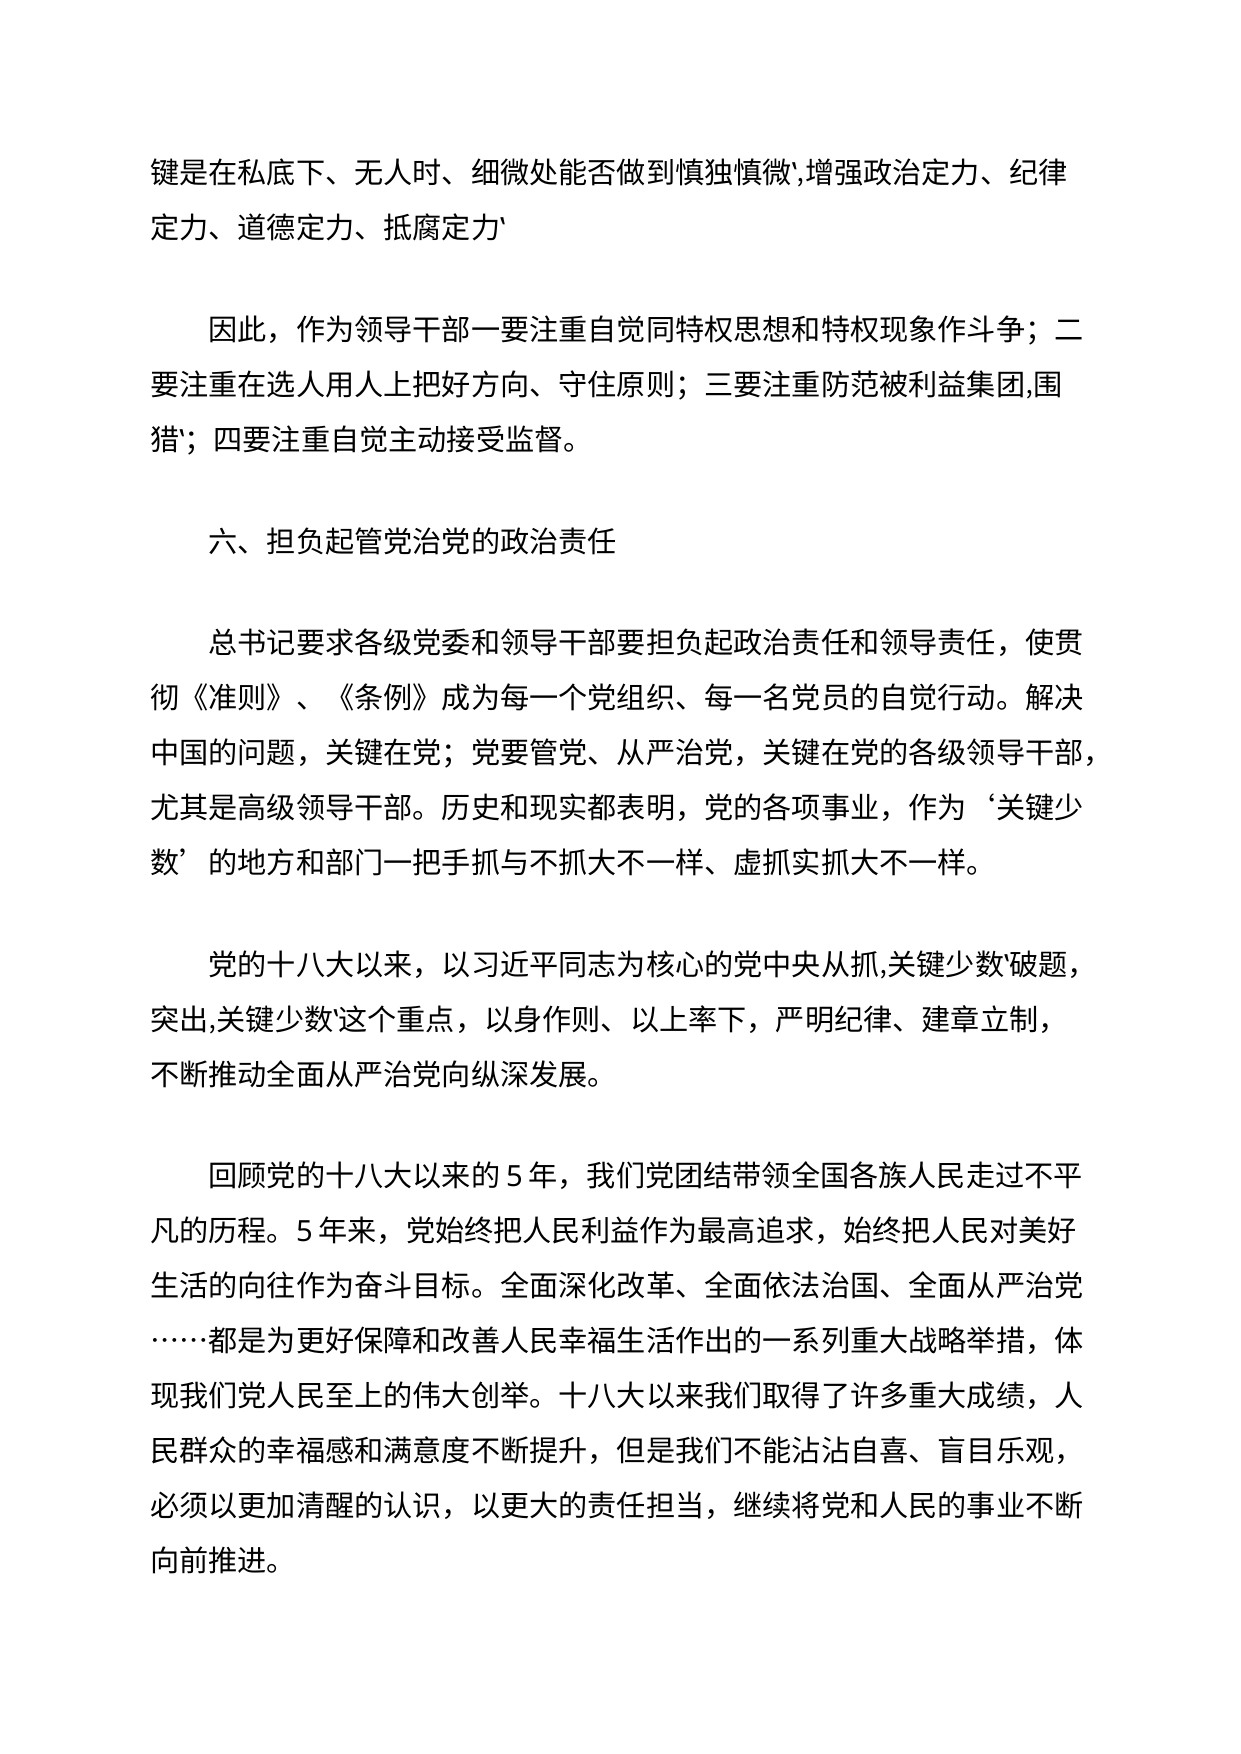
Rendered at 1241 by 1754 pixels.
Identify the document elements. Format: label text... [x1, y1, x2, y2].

text 总书记要求各级党委和领导干部要担负起政治责任和领导责任，使贯彻《准则》、《条例》成为每一个党组织、每一名党员的自觉行动。解决中国的问题，关键在党；党要管党、从严治党，关键在党的各级领导干部，尤其是高级领导干部。历史和现实都表明，党的各项事业，作为‘关键少数’的地方和部门一把手抓与不抓大不一样、虚抓实抓大不一样。 [150, 620, 1090, 882]
text 党的十八大以来，以习近平同志为核心的党中央从抓‚关键少数‛破题，突出‚关键少数‛这个重点，以身作则、以上率下，严明纪律、建章立制，不断推动全面从严治党向纵深发展。 [150, 941, 1090, 1093]
text 回顾党的十八大以来的5年，我们党团结带领全国各族人民走过不平凡的历程。5年来，党始终把人民利益作为最高追求，始终把人民对美好生活的向往作为奋斗目标。全面深化改革、全面依法治国、全面从严治党……都是为更好保障和改善人民幸福生活作出的一系列重大战略举措，体现我们党人民至上的伟大创举。十八大以来我们取得了许多重大成绩，人民群众的幸福感和满意度不断提升，但是我们不能沾沾自喜、盲目乐观，必须以更加清醒的认识，以更大的责任担当，继续将党和人民的事业不断向前推进。 [150, 1153, 1090, 1580]
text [150, 150, 1090, 247]
text 因此，作为领导干部一要注重自觉同特权思想和特权现象作斗争；二要注重在选人用人上把好方向、守住原则；三要注重防范被利益集团‚围猎‛；四要注重自觉主动接受监督。 [150, 307, 1090, 459]
text 六、担负起管党治党的政治责任 [150, 518, 1090, 561]
